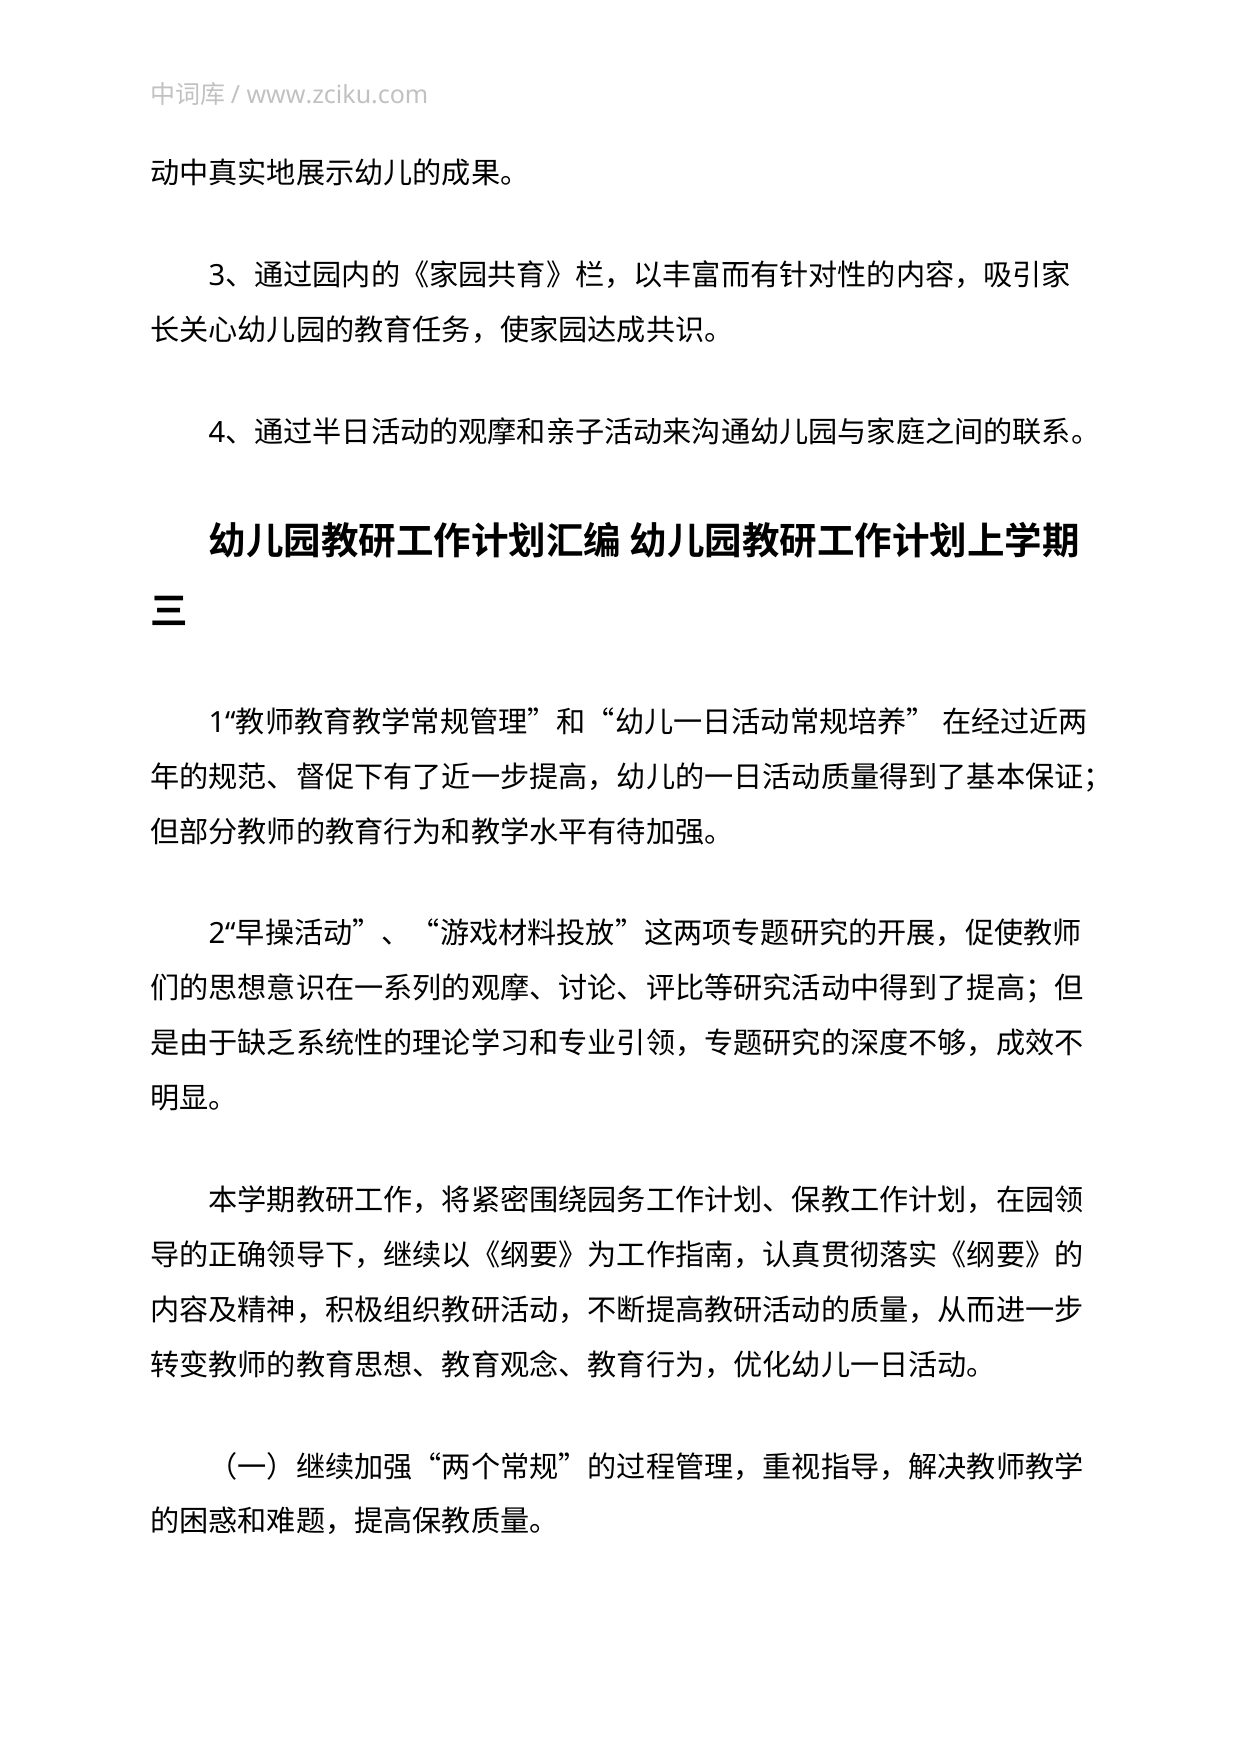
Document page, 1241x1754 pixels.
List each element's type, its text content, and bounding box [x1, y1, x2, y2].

text 1“教师教育教学常规管理”和“幼儿一日活动常规培养” 在经过近两年的规范、督促下有了近一步提高，幼儿的一日活动质量得到了基本保证；但部分教师的教育行为和教学水平有待加强。 [150, 698, 1090, 851]
text 3、通过园内的《家园共育》栏，以丰富而有针对性的内容，吸引家长关心幼儿园的教育任务，使家园达成共识。 [150, 252, 1090, 349]
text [150, 150, 1090, 192]
text （一）继续加强“两个常规”的过程管理，重视指导，解决教师教学的困惑和难题，提高保教质量。 [150, 1443, 1090, 1540]
text 本学期教研工作，将紧密围绕园务工作计划、保教工作计划，在园领导的正确领导下，继续以《纲要》为工作指南，认真贯彻落实《纲要》的内容及精神，积极组织教研活动，不断提高教研活动的质量，从而进一步转变教师的教育思想、教育观念、教育行为，优化幼儿一日活动。 [150, 1177, 1090, 1384]
text 4、通过半日活动的观摩和亲子活动来沟通幼儿园与家庭之间的联系。 [150, 408, 1090, 451]
text 幼儿园教研工作计划汇编 幼儿园教研工作计划上学期三 [150, 511, 1090, 635]
text 2“早操活动”、“游戏材料投放”这两项专题研究的开展，促使教师们的思想意识在一系列的观摩、讨论、评比等研究活动中得到了提高；但是由于缺乏系统性的理论学习和专业引领，专题研究的深度不够，成效不明显。 [150, 910, 1090, 1117]
